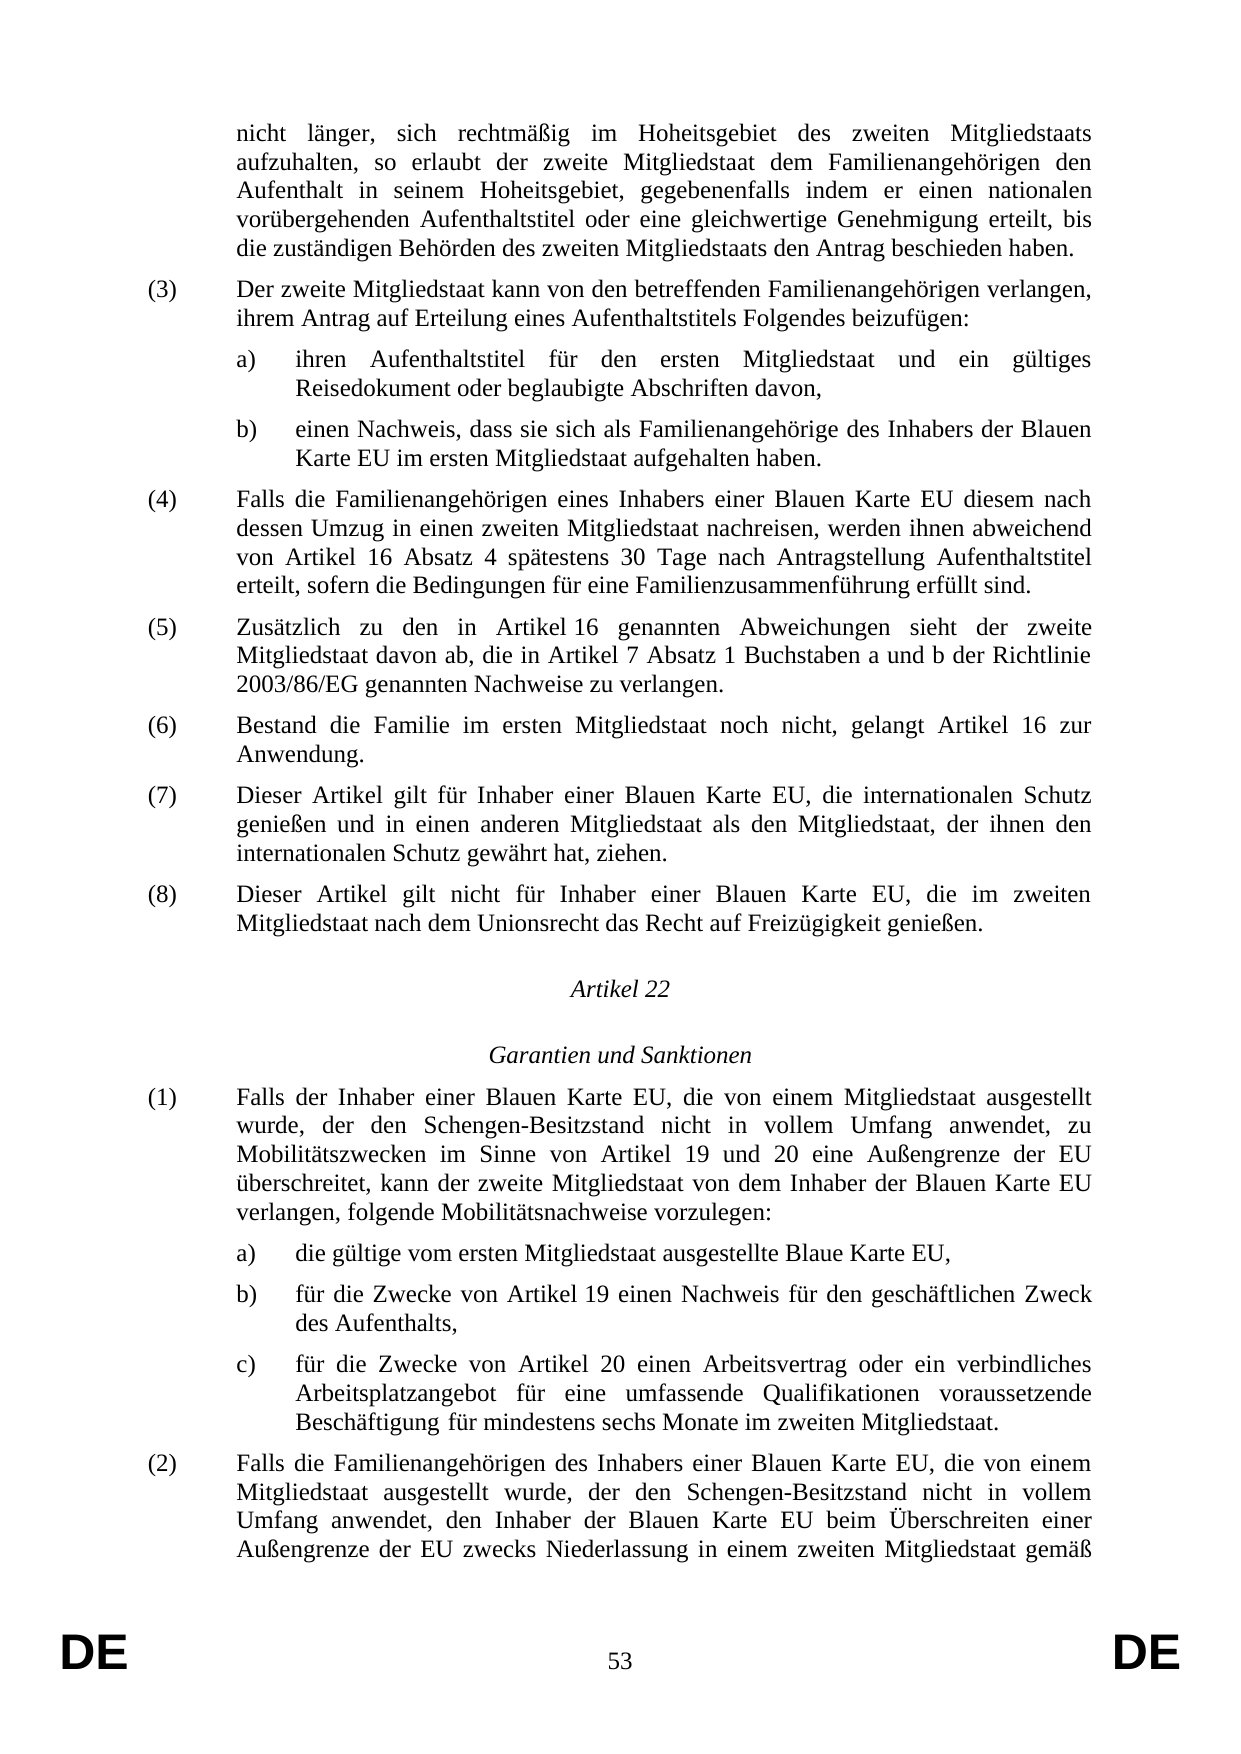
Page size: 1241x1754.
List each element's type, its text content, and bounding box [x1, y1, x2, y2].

text (7) Dieser Artikel gilt für Inhaber einer Blauen Karte EU, die internationalen Schutz genießen und in einen anderen Mitgliedstaat als den Mitgliedstaat, der ihnen den internationalen Schutz gewährt hat, ziehen. [148, 781, 1093, 867]
text (8) Dieser Artikel gilt nicht für Inhaber einer Blauen Karte EU, die im zweiten Mitgliedstaat nach dem Unionsrecht das Recht auf Freizügigkeit genießen. [148, 879, 1093, 937]
text b) für die Zwecke von Artikel 19 einen Nachweis für den geschäftlichen Zweck des Aufenthalts, [236, 1279, 1093, 1337]
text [236, 118, 1093, 262]
text (1) Falls der Inhaber einer Blauen Karte EU, die von einem Mitgliedstaat ausgestellt wurde, der den Schengen-Besitzstand nicht in vollem Umfang anwendet, zu Mobilitätszwecken im Sinne von Artikel 19 und 20 eine Außengrenze der EU überschreitet, kann der zweite Mitgliedstaat von dem Inhaber der Blauen Karte EU verlangen, folgende Mobilitätsnachweise vorzulegen: [148, 1082, 1093, 1226]
text Artikel 22 [148, 974, 1093, 1003]
text (5) Zusätzlich zu den in Artikel 16 genannten Abweichungen sieht der zweite Mitgliedstaat davon ab, die in Artikel 7 Absatz 1 Buchstaben a und b der Richtlinie 2003/86/EG genannten Nachweise zu verlangen. [148, 612, 1093, 698]
text b) einen Nachweis, dass sie sich als Familienangehörige des Inhabers der Blauen Karte EU im ersten Mitgliedstaat aufgehalten haben. [236, 414, 1093, 472]
text a) die gültige vom ersten Mitgliedstaat ausgestellte Blaue Karte EU, [236, 1238, 1093, 1267]
text Garantien und Sanktionen [148, 1041, 1093, 1069]
text (3) Der zweite Mitgliedstaat kann von den betreffenden Familienangehörigen verlangen, ihrem Antrag auf Erteilung eines Aufenthaltstitels Folgendes beizufügen: [148, 274, 1093, 332]
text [148, 1448, 1093, 1563]
text c) für die Zwecke von Artikel 20 einen Arbeitsvertrag oder ein verbindliches Arbeitsplatzangebot für eine umfassende Qualifikationen voraussetzende Beschäftigung für mindestens sechs Monate im zweiten Mitgliedstaat. [236, 1349, 1093, 1436]
text (4) Falls die Familienangehörigen eines Inhabers einer Blauen Karte EU diesem nach dessen Umzug in einen zweiten Mitgliedstaat nachreisen, werden ihnen abweichend von Artikel 16 Absatz 4 spätestens 30 Tage nach Antragstellung Aufenthaltstitel erteilt, sofern die Bedingungen für eine Familienzusammenführung erfüllt sind. [148, 484, 1093, 599]
text (6) Bestand die Familie im ersten Mitgliedstaat noch nicht, gelangt Artikel 16 zur Anwendung. [148, 711, 1093, 768]
text a) ihren Aufenthaltstitel für den ersten Mitgliedstaat und ein gültiges Reisedokument oder beglaubigte Abschriften davon, [236, 344, 1093, 402]
